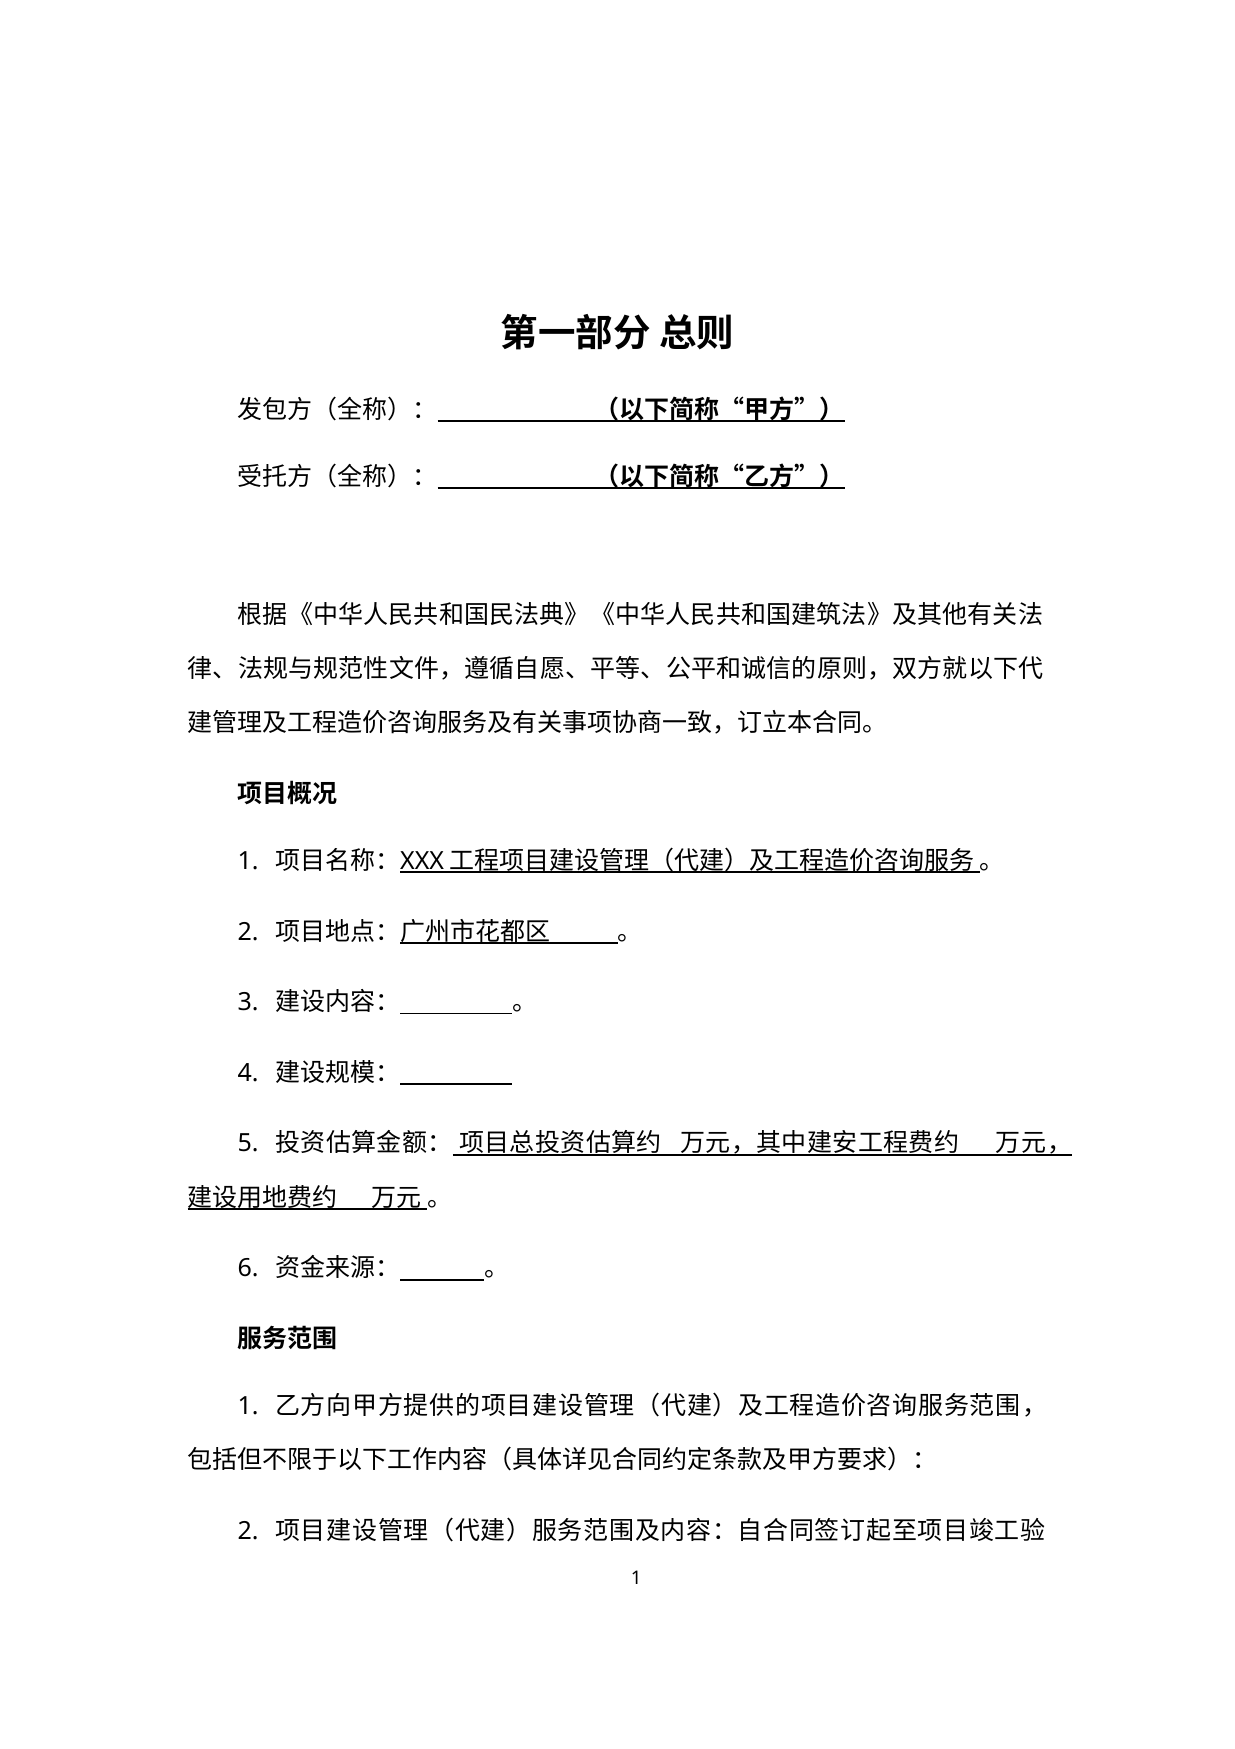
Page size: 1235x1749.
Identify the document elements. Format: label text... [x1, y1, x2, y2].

text 项目概况 [187, 773, 1047, 810]
text 受托方（全称）： （以下简称“乙方”） [187, 456, 1047, 492]
text 发包方（全称）： （以下简称“甲方”） [187, 389, 1047, 426]
list 资金来源： 。 [187, 1248, 1047, 1284]
list 建设内容： 。 [187, 982, 1047, 1018]
list 项目名称：XXX工程项目建设管理（代建）及工程造价咨询服务 。 [187, 840, 1047, 877]
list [187, 1510, 1047, 1547]
text 服务范围 [187, 1318, 1047, 1355]
text 根据《中华人民共和国民法典》《中华人民共和国建筑法》及其他有关法律、法规与规范性文件，遵循自愿、平等、公平和诚信的原则，双方就以下代建管理及工程造价咨询服务及有关事项协商一致，订立本合同。 [187, 594, 1047, 739]
text 第一部分 总则 [187, 303, 1047, 357]
list 投资估算金额： 项目总投资估算约 万元，其中建安工程费约 万元，建设用地费约 万元 。 [187, 1123, 1047, 1213]
list 项目地点：广州市花都区 。 [187, 911, 1047, 947]
list 乙方向甲方提供的项目建设管理（代建）及工程造价咨询服务范围，包括但不限于以下工作内容（具体详见合同约定条款及甲方要求）： [187, 1385, 1047, 1476]
list 建设规模： [187, 1052, 1047, 1088]
